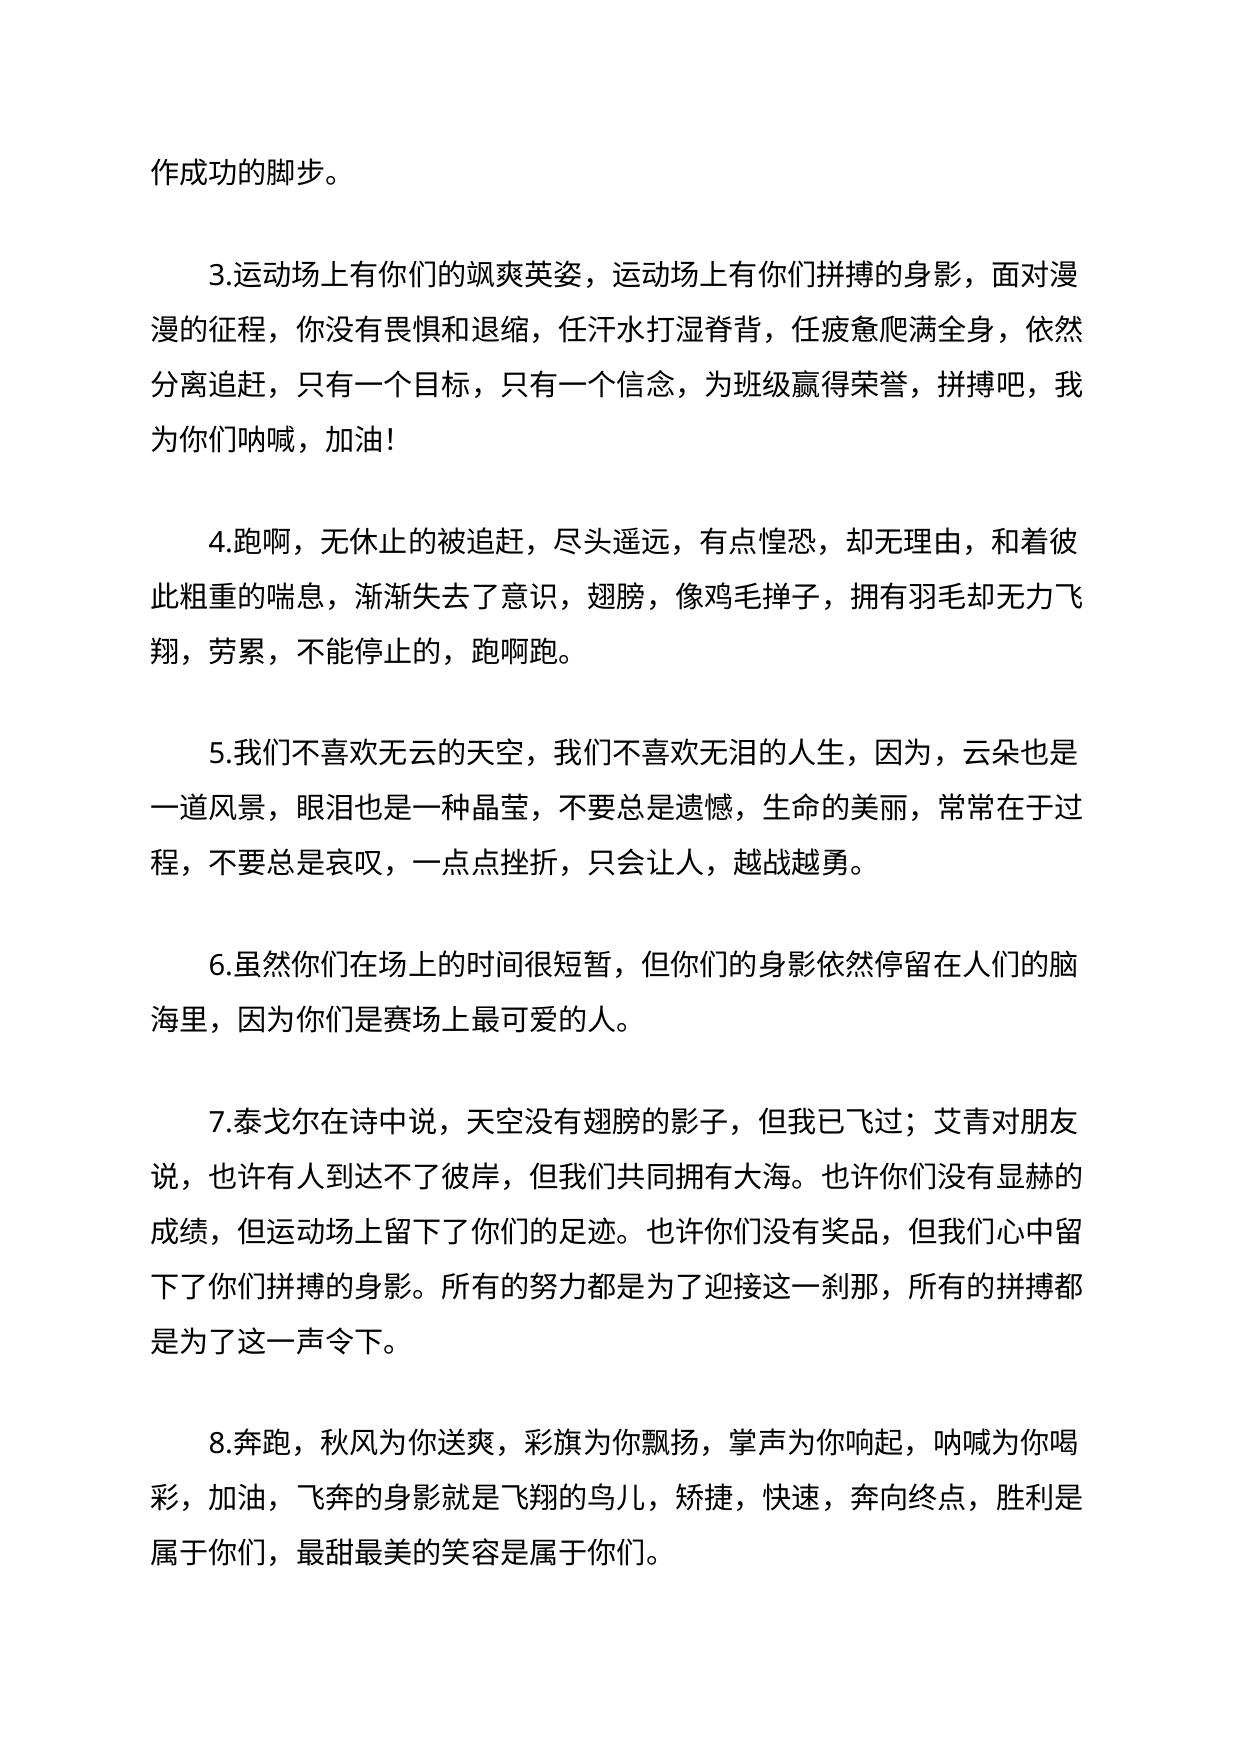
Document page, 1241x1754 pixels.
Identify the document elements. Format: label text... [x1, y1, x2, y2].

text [150, 150, 1090, 192]
text 5.我们不喜欢无云的天空，我们不喜欢无泪的人生，因为，云朵也是一道风景，眼泪也是一种晶莹，不要总是遗憾，生命的美丽，常常在于过程，不要总是哀叹，一点点挫折，只会让人，越战越勇。 [150, 730, 1090, 882]
text 3.运动场上有你们的飒爽英姿，运动场上有你们拼搏的身影，面对漫漫的征程，你没有畏惧和退缩，任汗水打湿脊背，任疲惫爬满全身，依然分离追赶，只有一个目标，只有一个信念，为班级赢得荣誉，拼搏吧，我为你们呐喊，加油！ [150, 252, 1090, 459]
text 8.奔跑，秋风为你送爽，彩旗为你飘扬，掌声为你响起，呐喊为你喝彩，加油，飞奔的身影就是飞翔的鸟儿，矫捷，快速，奔向终点，胜利是属于你们，最甜最美的笑容是属于你们。 [150, 1420, 1090, 1572]
text 4.跑啊，无休止的被追赶，尽头遥远，有点惶恐，却无理由，和着彼此粗重的喘息，渐渐失去了意识，翅膀，像鸡毛掸子，拥有羽毛却无力飞翔，劳累，不能停止的，跑啊跑。 [150, 518, 1090, 671]
text 6.虽然你们在场上的时间很短暂，但你们的身影依然停留在人们的脑海里，因为你们是赛场上最可爱的人。 [150, 942, 1090, 1039]
text 7.泰戈尔在诗中说，天空没有翅膀的影子，但我已飞过；艾青对朋友说，也许有人到达不了彼岸，但我们共同拥有大海。也许你们没有显赫的成绩，但运动场上留下了你们的足迹。也许你们没有奖品，但我们心中留下了你们拼搏的身影。所有的努力都是为了迎接这一刹那，所有的拼搏都是为了这一声令下。 [150, 1098, 1090, 1360]
